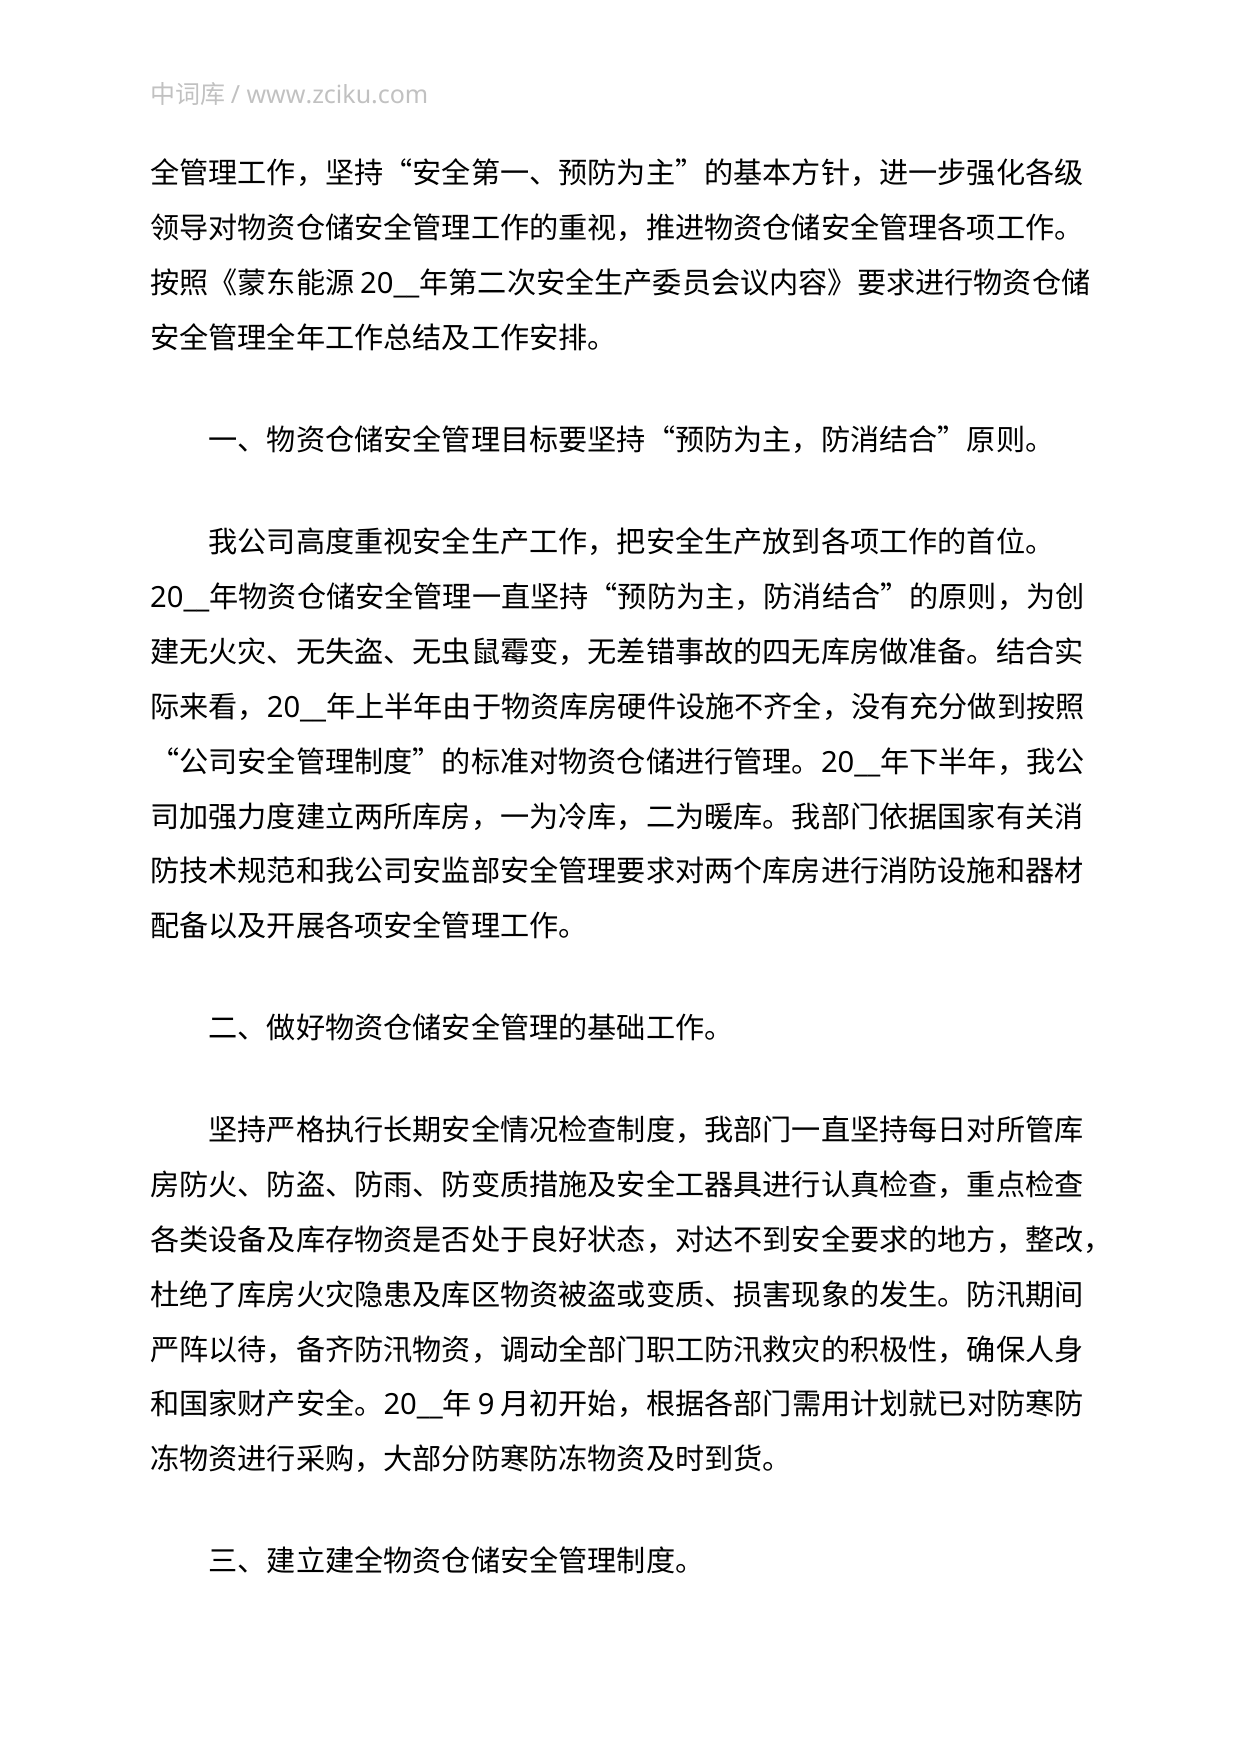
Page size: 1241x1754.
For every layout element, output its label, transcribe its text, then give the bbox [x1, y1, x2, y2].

text 一、物资仓储安全管理目标要坚持“预防为主，防消结合”原则。 [150, 417, 1090, 459]
text 三、建立建全物资仓储安全管理制度。 [150, 1538, 1090, 1580]
text 二、做好物资仓储安全管理的基础工作。 [150, 1005, 1090, 1047]
text 坚持严格执行长期安全情况检查制度，我部门一直坚持每日对所管库房防火、防盗、防雨、防变质措施及安全工器具进行认真检查，重点检查各类设备及库存物资是否处于良好状态，对达不到安全要求的地方，整改，杜绝了库房火灾隐患及库区物资被盗或变质、损害现象的发生。防汛期间严阵以待，备齐防汛物资，调动全部门职工防汛救灾的积极性，确保人身和国家财产安全。20__年9月初开始，根据各部门需用计划就已对防寒防冻物资进行采购，大部分防寒防冻物资及时到货。 [150, 1106, 1090, 1478]
text 我公司高度重视安全生产工作，把安全生产放到各项工作的首位。20__年物资仓储安全管理一直坚持“预防为主，防消结合”的原则，为创建无火灾、无失盗、无虫鼠霉变，无差错事故的四无库房做准备。结合实际来看，20__年上半年由于物资库房硬件设施不齐全，没有充分做到按照“公司安全管理制度”的标准对物资仓储进行管理。20__年下半年，我公司加强力度建立两所库房，一为冷库，二为暖库。我部门依据国家有关消防技术规范和我公司安监部安全管理要求对两个库房进行消防设施和器材配备以及开展各项安全管理工作。 [150, 518, 1090, 945]
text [150, 150, 1090, 357]
